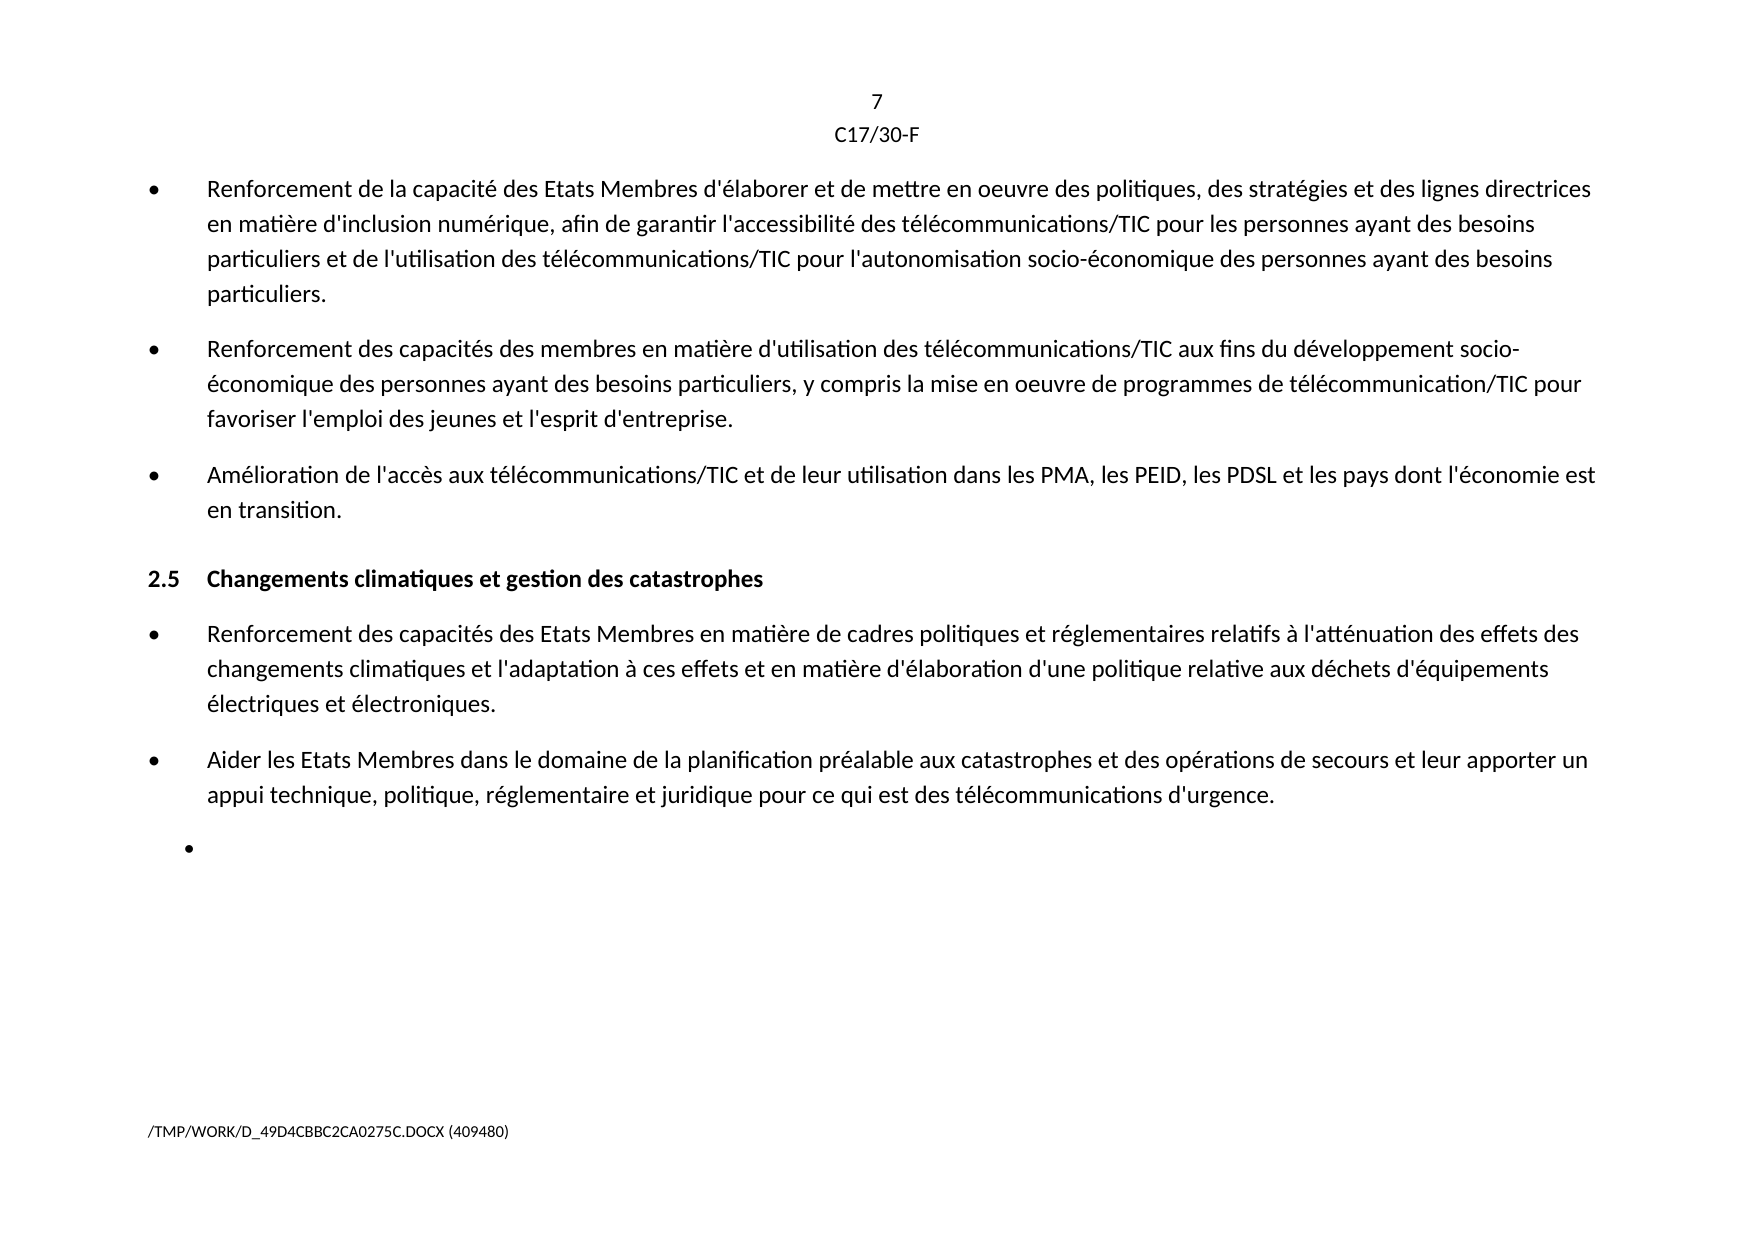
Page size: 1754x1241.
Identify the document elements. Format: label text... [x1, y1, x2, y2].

text • Amélioration de l'accès aux télécommunications/TIC et de leur utilisation dans les PMA, les PEID, les PDSL et les pays dont l'économie est en transition. [148, 459, 1606, 525]
text • Renforcement des capacités des membres en matière d'utilisation des télécommunications/TIC aux fins du développement socio-économique des personnes ayant des besoins particuliers, y compris la mise en oeuvre de programmes de télécommunication/TIC pour favoriser l'emploi des jeunes et l'esprit d'entreprise. [148, 334, 1606, 434]
text • Renforcement des capacités des Etats Membres en matière de cadres politiques et réglementaires relatifs à l'atténuation des effets des changements climatiques et l'adaptation à ces effets et en matière d'élaboration d'une politique relative aux déchets d'équipements électriques et électroniques. [148, 619, 1606, 719]
subtitle 2.5 Changements climatiques et gestion des catastrophes [148, 563, 1606, 593]
text • Renforcement de la capacité des Etats Membres d'élaborer et de mettre en oeuvre des politiques, des stratégies et des lignes directrices en matière d'inclusion numérique, afin de garantir l'accessibilité des télécommunications/TIC pour les personnes ayant des besoins particuliers et de l'utilisation des télécommunications/TIC pour l'autonomisation socio-économique des personnes ayant des besoins particuliers. [148, 173, 1606, 308]
text • Aider les Etats Membres dans le domaine de la planification préalable aux catastrophes et des opérations de secours et leur apporter un appui technique, politique, réglementaire et juridique pour ce qui est des télécommunications d'urgence. [148, 744, 1606, 810]
